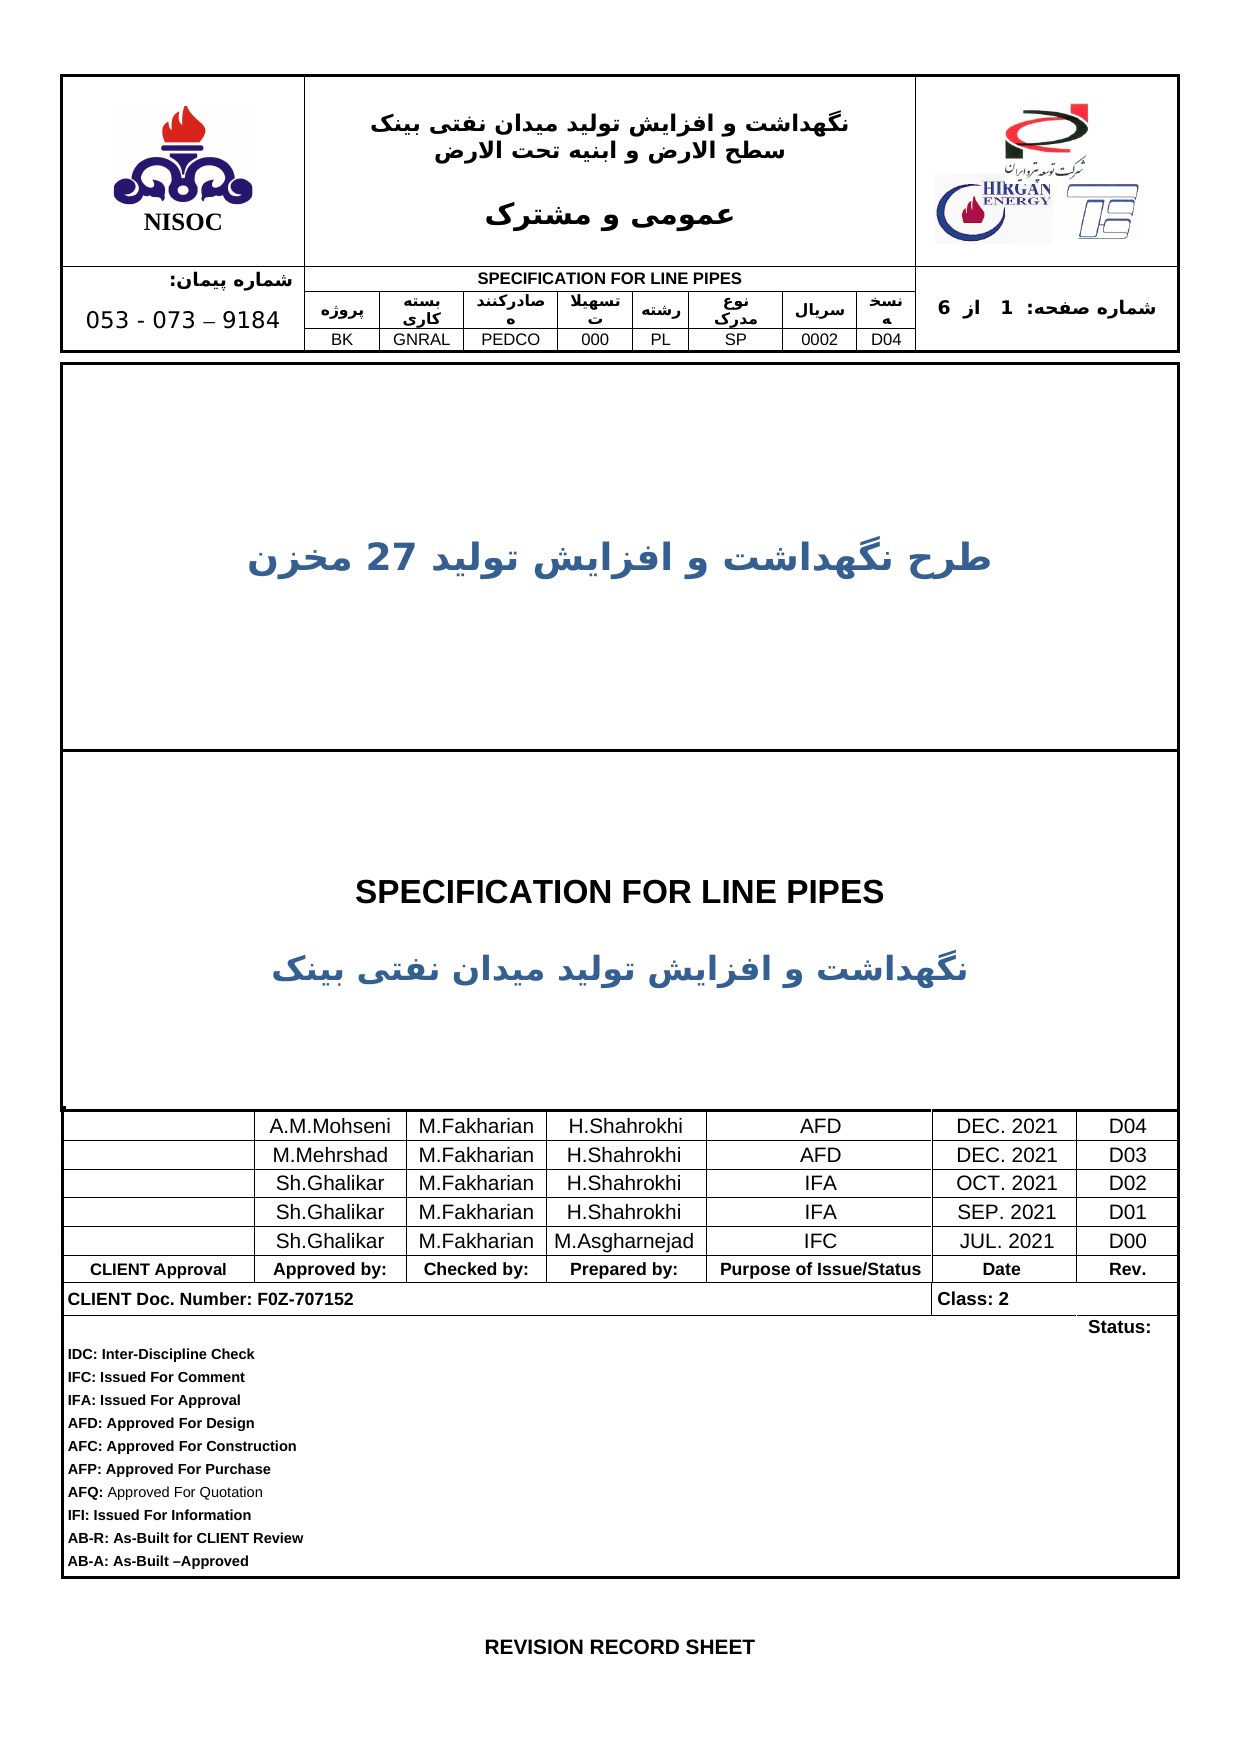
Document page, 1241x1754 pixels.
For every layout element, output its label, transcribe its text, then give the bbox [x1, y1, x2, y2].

table_cell H.Shahrokhi [547, 1112, 706, 1140]
table_cell SPECIFICATION FOR LINE PIPES نگهداشت و افزایش تولید میدان نفتی بینک [63, 752, 1177, 1109]
table_cell [64, 1170, 254, 1197]
table_cell Checked by: [407, 1256, 546, 1282]
table_cell IFA [707, 1197, 932, 1226]
table_cell A.M.Mohseni [255, 1112, 406, 1140]
table_cell Sh.Ghalikar [255, 1198, 406, 1226]
table_cell H.Shahrokhi [547, 1198, 706, 1226]
table_cell [64, 1198, 254, 1226]
table_cell CLIENT Doc. Number: F0Z-707152 [64, 1283, 931, 1315]
table_cell Prepared by: [547, 1256, 706, 1282]
table_cell D03 [1077, 1141, 1177, 1168]
table_cell D02 [1077, 1170, 1177, 1197]
table_cell M.Asgharnejad [547, 1227, 706, 1255]
picture [934, 103, 1089, 244]
table_cell Sh.Ghalikar [255, 1227, 406, 1255]
table_cell Class: 2 [932, 1283, 1177, 1315]
table_cell M.Fakharian [407, 1170, 546, 1197]
table_cell H.Shahrokhi [547, 1141, 706, 1168]
table_cell D04 [1077, 1112, 1177, 1140]
table_cell OCT. 2021 [933, 1170, 1076, 1197]
table_cell IDC: Inter-Discipline Check IFC: Issued For Comment IFA: Issued For Approval AFD: Approved For Design AFC: Approved For Construction AFP: Approved For Purchase AFQ: Approved For Quotation IFI: Issued For Information AB-R: As-Built for CLIENT Review AB-A: As-Built –Approved [64, 1315, 1077, 1576]
table_cell H.Shahrokhi [547, 1170, 706, 1197]
table_cell IFC [707, 1226, 932, 1255]
table_cell DEC. 2021 [933, 1112, 1076, 1140]
table_header طرح نگهداشت و افزایش تولید 27 مخزن [63, 365, 1177, 749]
table_cell AFD [707, 1109, 932, 1140]
table_cell M.Fakharian [407, 1227, 546, 1255]
table_cell AFD [707, 1140, 932, 1168]
table_cell D00 [1077, 1227, 1177, 1255]
text REVISION RECORD SHEET [88, 1634, 1152, 1658]
table_cell [64, 1112, 254, 1140]
table_cell DEC. 2021 [933, 1141, 1076, 1168]
picture [113, 106, 253, 208]
table_cell JUL. 2021 [933, 1227, 1076, 1255]
table_cell M.Mehrshad [255, 1141, 406, 1168]
table_cell Purpose of Issue/Status [707, 1255, 932, 1282]
table_cell M.Fakharian [407, 1112, 546, 1140]
table_cell D01 [1077, 1198, 1177, 1226]
table_cell [64, 1141, 254, 1168]
table_cell SEP. 2021 [933, 1198, 1076, 1226]
table_cell Rev. [1077, 1256, 1177, 1282]
table_cell Sh.Ghalikar [255, 1170, 406, 1197]
table_cell CLIENT Approval [64, 1256, 254, 1282]
table_cell M.Fakharian [407, 1198, 546, 1226]
table_cell [64, 1227, 254, 1255]
table_cell Status: [1077, 1316, 1177, 1576]
table_cell IFA [707, 1169, 932, 1197]
table_cell Date [933, 1256, 1076, 1282]
table_cell Approved by: [255, 1256, 406, 1282]
table_cell M.Fakharian [407, 1141, 546, 1168]
